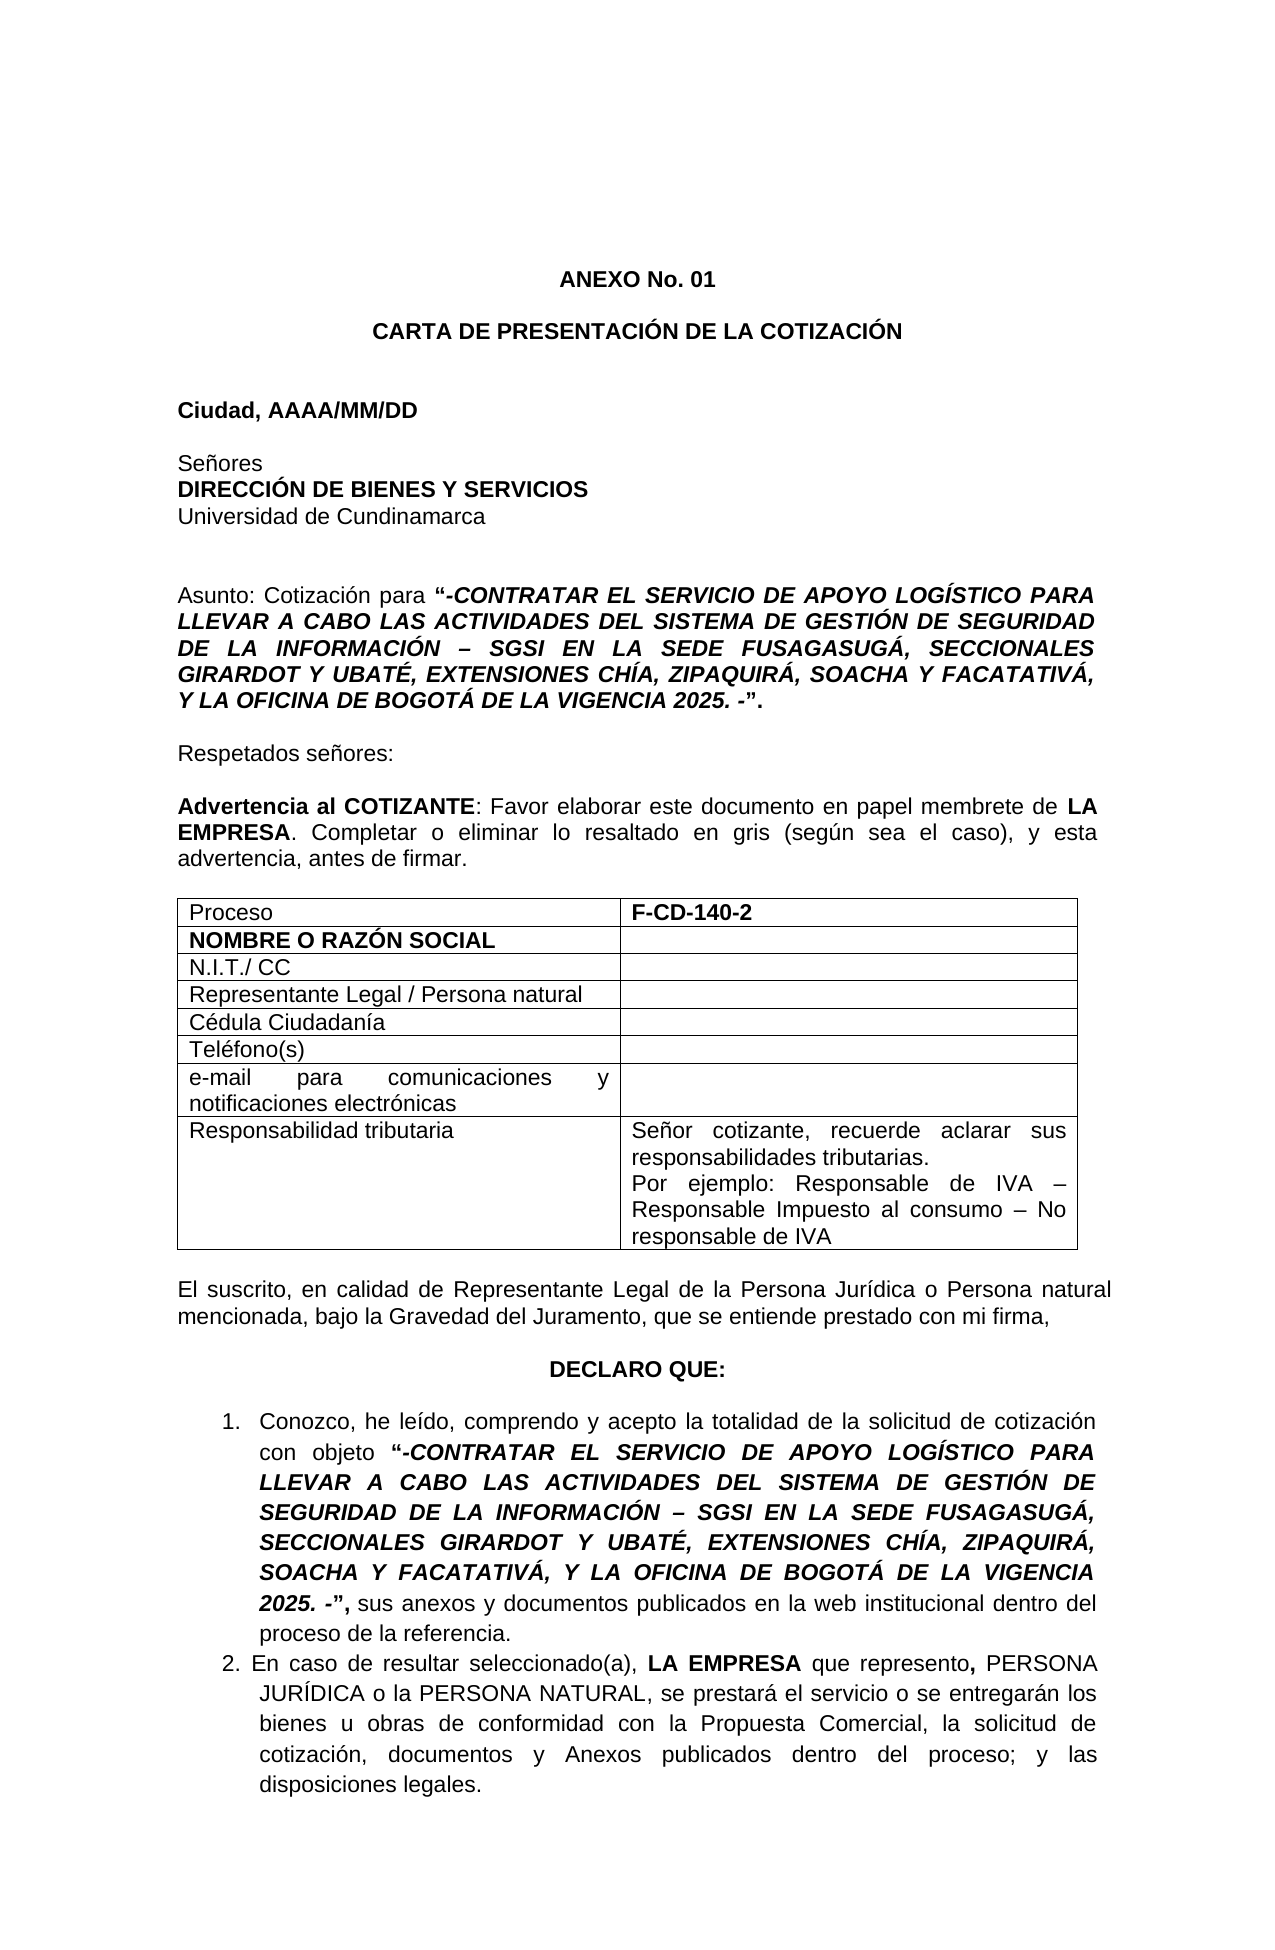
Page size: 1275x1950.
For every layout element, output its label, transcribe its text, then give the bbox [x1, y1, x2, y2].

list En caso de resultar seleccionado(a), LA EMPRESA que represento, PERSONA JURÍDICA o la PERSONA NATURAL, se prestará el servicio o se entregarán los bienes u obras de conformidad con la Propuesta Comercial, la solicitud de cotización, documentos y Anexos publicados dentro del proceso; y las disposiciones legales. [222, 1650, 1098, 1797]
table_cell Señor cotizante, recuerde aclarar sus responsabilidades tributarias. Por ejemplo: Responsable de IVA –Responsable Impuesto al consumo – No responsable de IVA [621, 1117, 1077, 1249]
table_cell [621, 1009, 1077, 1035]
table_cell [621, 1064, 1077, 1116]
text DECLARO QUE: [177, 1356, 1098, 1382]
table_cell NOMBRE O RAZÓN SOCIAL [178, 927, 620, 953]
text Asunto: Cotización para “-CONTRATAR EL SERVICIO DE APOYO LOGÍSTICO PARA LLEVAR A CABO LAS ACTIVIDADES DEL SISTEMA DE GESTIÓN DE SEGURIDAD DE LA INFORMACIÓN – SGSI EN LA SEDE FUSAGASUGÁ, SECCIONALES GIRARDOT Y UBATÉ, EXTENSIONES CHÍA, ZIPAQUIRÁ, SOACHA Y FACATATIVÁ, Y LA OFICINA DE BOGOTÁ DE LA VIGENCIA 2025. -”. [177, 582, 1098, 714]
table_cell N.I.T./ CC [178, 954, 620, 980]
text DIRECCIÓN DE BIENES Y SERVICIOS [177, 476, 1098, 503]
text Señores [177, 450, 1098, 476]
table_cell Responsabilidad tributaria [178, 1117, 620, 1249]
table_cell [621, 1036, 1077, 1062]
text Ciudad, AAAA/MM/DD [177, 397, 1098, 424]
table_cell Teléfono(s) [178, 1036, 620, 1062]
table_cell [621, 981, 1077, 1008]
table_cell e-mail para comunicaciones y notificaciones electrónicas [178, 1064, 620, 1116]
table_cell Representante Legal / Persona natural [178, 981, 620, 1008]
text Advertencia al COTIZANTE: Favor elaborar este documento en papel membrete de LA EMPRESA. Completar o eliminar lo resaltado en gris (según sea el caso), y esta advertencia, antes de firmar. [177, 793, 1098, 872]
table_header Proceso [178, 899, 620, 926]
table_header F-CD-140-2 [621, 899, 1077, 926]
text Respetados señores: [177, 740, 1098, 766]
text CARTA DE PRESENTACIÓN DE LA COTIZACIÓN [177, 318, 1098, 345]
text El suscrito, en calidad de Representante Legal de la Persona Jurídica o Persona natural mencionada, bajo la Gravedad del Juramento, que se entiende prestado con mi firma, [177, 1276, 1113, 1329]
table_cell [621, 927, 1077, 953]
list Conozco, he leído, comprendo y acepto la totalidad de la solicitud de cotización con objeto “-CONTRATAR EL SERVICIO DE APOYO LOGÍSTICO PARA LLEVAR A CABO LAS ACTIVIDADES DEL SISTEMA DE GESTIÓN DE SEGURIDAD DE LA INFORMACIÓN – SGSI EN LA SEDE FUSAGASUGÁ, SECCIONALES GIRARDOT Y UBATÉ, EXTENSIONES CHÍA, ZIPAQUIRÁ, SOACHA Y FACATATIVÁ, Y LA OFICINA DE BOGOTÁ DE LA VIGENCIA 2025. -”, sus anexos y documentos publicados en la web institucional dentro del proceso de la referencia. [222, 1408, 1098, 1646]
text Universidad de Cundinamarca [177, 503, 1098, 529]
table_cell Cédula Ciudadanía [178, 1009, 620, 1035]
text ANEXO No. 01 [177, 266, 1098, 292]
table_cell [621, 954, 1077, 980]
